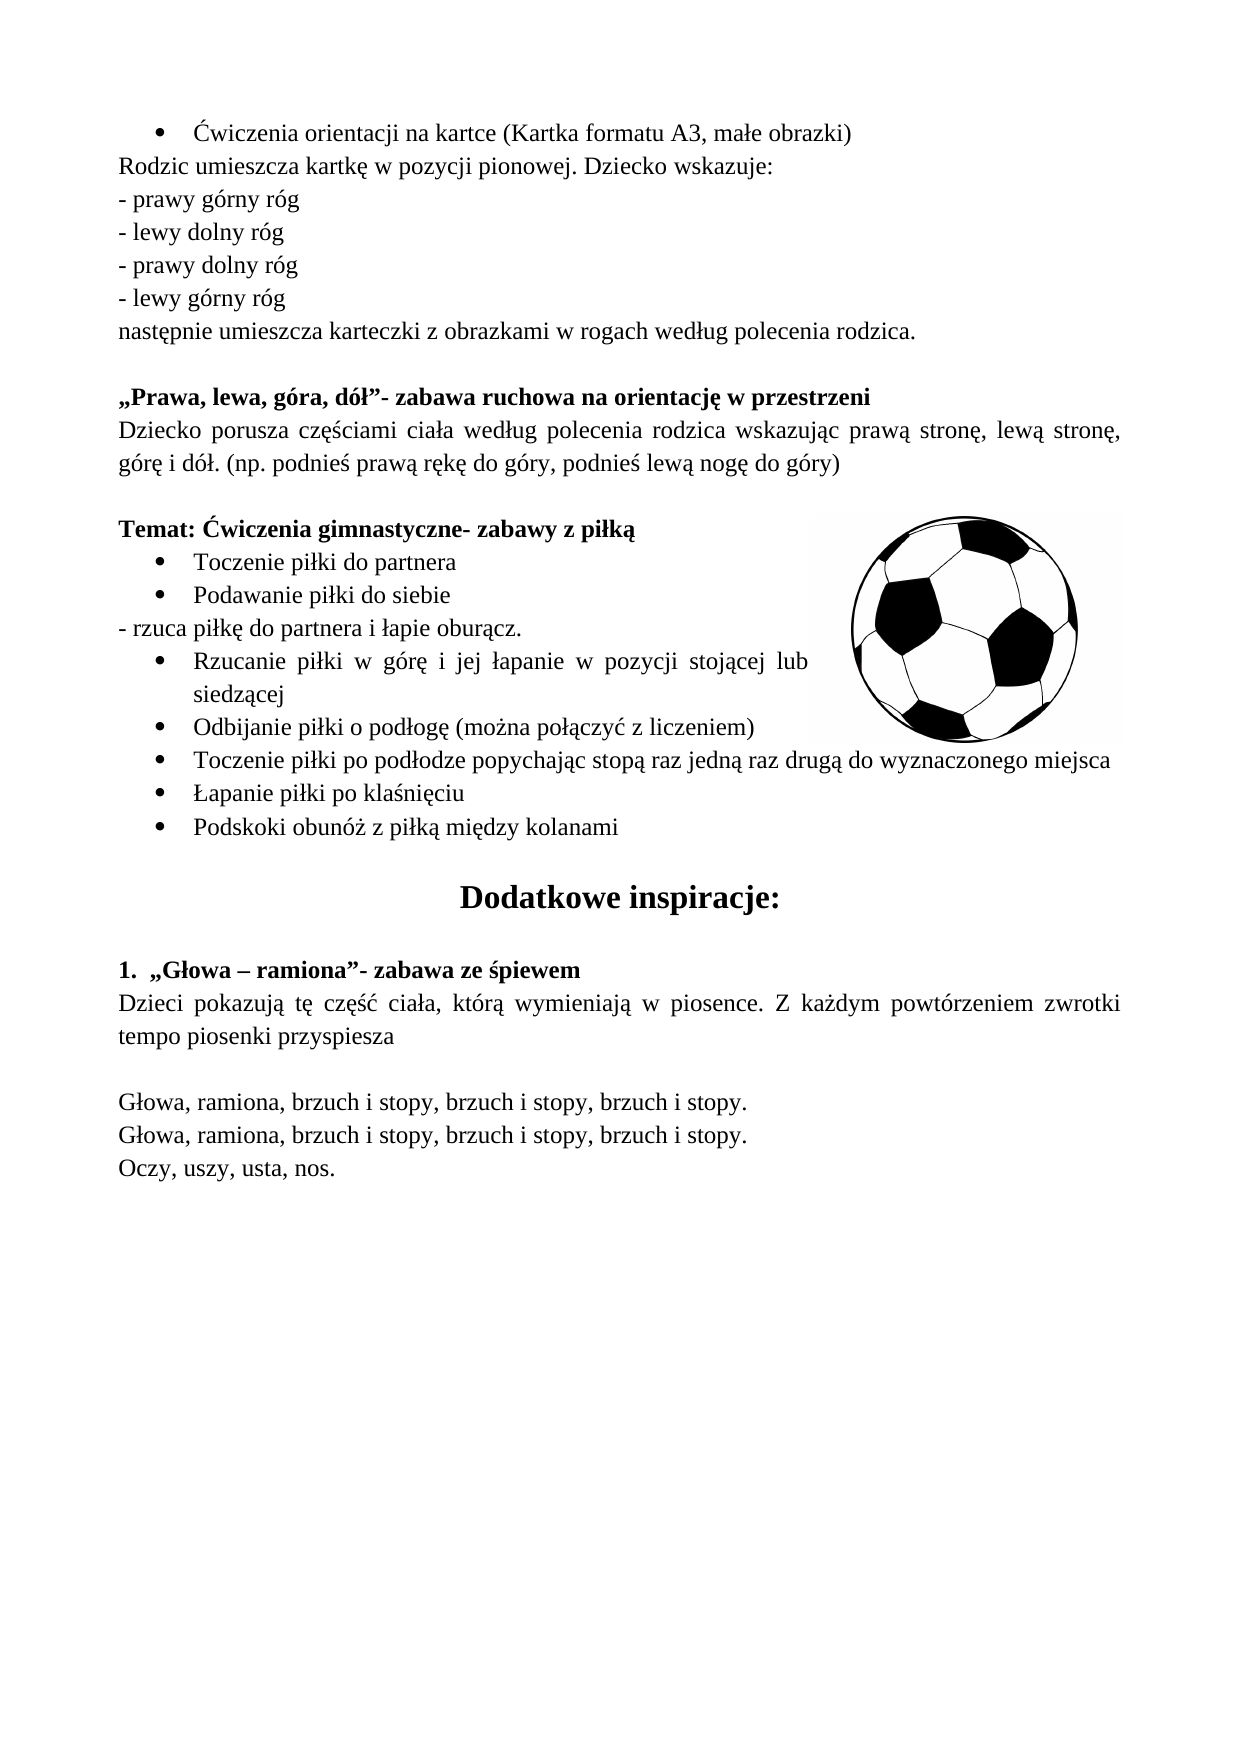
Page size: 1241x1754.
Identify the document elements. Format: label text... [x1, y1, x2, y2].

list Podawanie piłki do siebie [156, 580, 808, 609]
list Toczenie piłki po podłodze popychając stopą raz jedną raz drugą do wyznaczonego miejsca [156, 746, 1122, 774]
list Toczenie piłki do partnera [156, 547, 808, 576]
list Podskoki obunóż z piłką między kolanami [156, 812, 1122, 840]
picture [808, 514, 1126, 745]
text Dodatkowe inspiracje: [118, 878, 1122, 916]
text Oczy, uszy, usta, nos. [118, 1153, 1122, 1182]
text następnie umieszcza karteczki z obrazkami w rogach według polecenia rodzica. [118, 316, 1122, 345]
list Ćwiczenia orientacji na kartce (Kartka formatu A3, małe obrazki) [156, 118, 1122, 147]
text Temat: Ćwiczenia gimnastyczne- zabawy z piłką [118, 514, 808, 543]
text Dzieci pokazują tę część ciała, którą wymieniają w piosence. Z każdym powtórzeniem zwrotki tempo piosenki przyspiesza [118, 988, 1122, 1049]
text 1. „Głowa – ramiona”- zabawa ze śpiewem [118, 955, 1122, 983]
text - prawy dolny róg [118, 250, 1122, 279]
list Łapanie piłki po klaśnięciu [156, 778, 1122, 807]
text Głowa, ramiona, brzuch i stopy, brzuch i stopy, brzuch i stopy. [118, 1087, 1122, 1116]
text - rzuca piłkę do partnera i łapie oburącz. [118, 613, 808, 642]
text - prawy górny róg [118, 184, 1122, 213]
text - lewy dolny róg [118, 217, 1122, 246]
text Głowa, ramiona, brzuch i stopy, brzuch i stopy, brzuch i stopy. [118, 1120, 1122, 1148]
text Dziecko porusza częściami ciała według polecenia rodzica wskazując prawą stronę, lewą stronę, górę i dół. (np. podnieś prawą rękę do góry, podnieś lewą nogę do góry) [118, 415, 1122, 477]
text Rodzic umieszcza kartkę w pozycji pionowej. Dziecko wskazuje: [118, 151, 1122, 180]
text „Prawa, lewa, góra, dół”- zabawa ruchowa na orientację w przestrzeni [118, 382, 1122, 411]
text - lewy górny róg [118, 283, 1122, 312]
list Rzucanie piłki w górę i jej łapanie w pozycji stojącej lub siedzącej [156, 646, 808, 708]
list Odbijanie piłki o podłogę (można połączyć z liczeniem) [156, 712, 808, 741]
